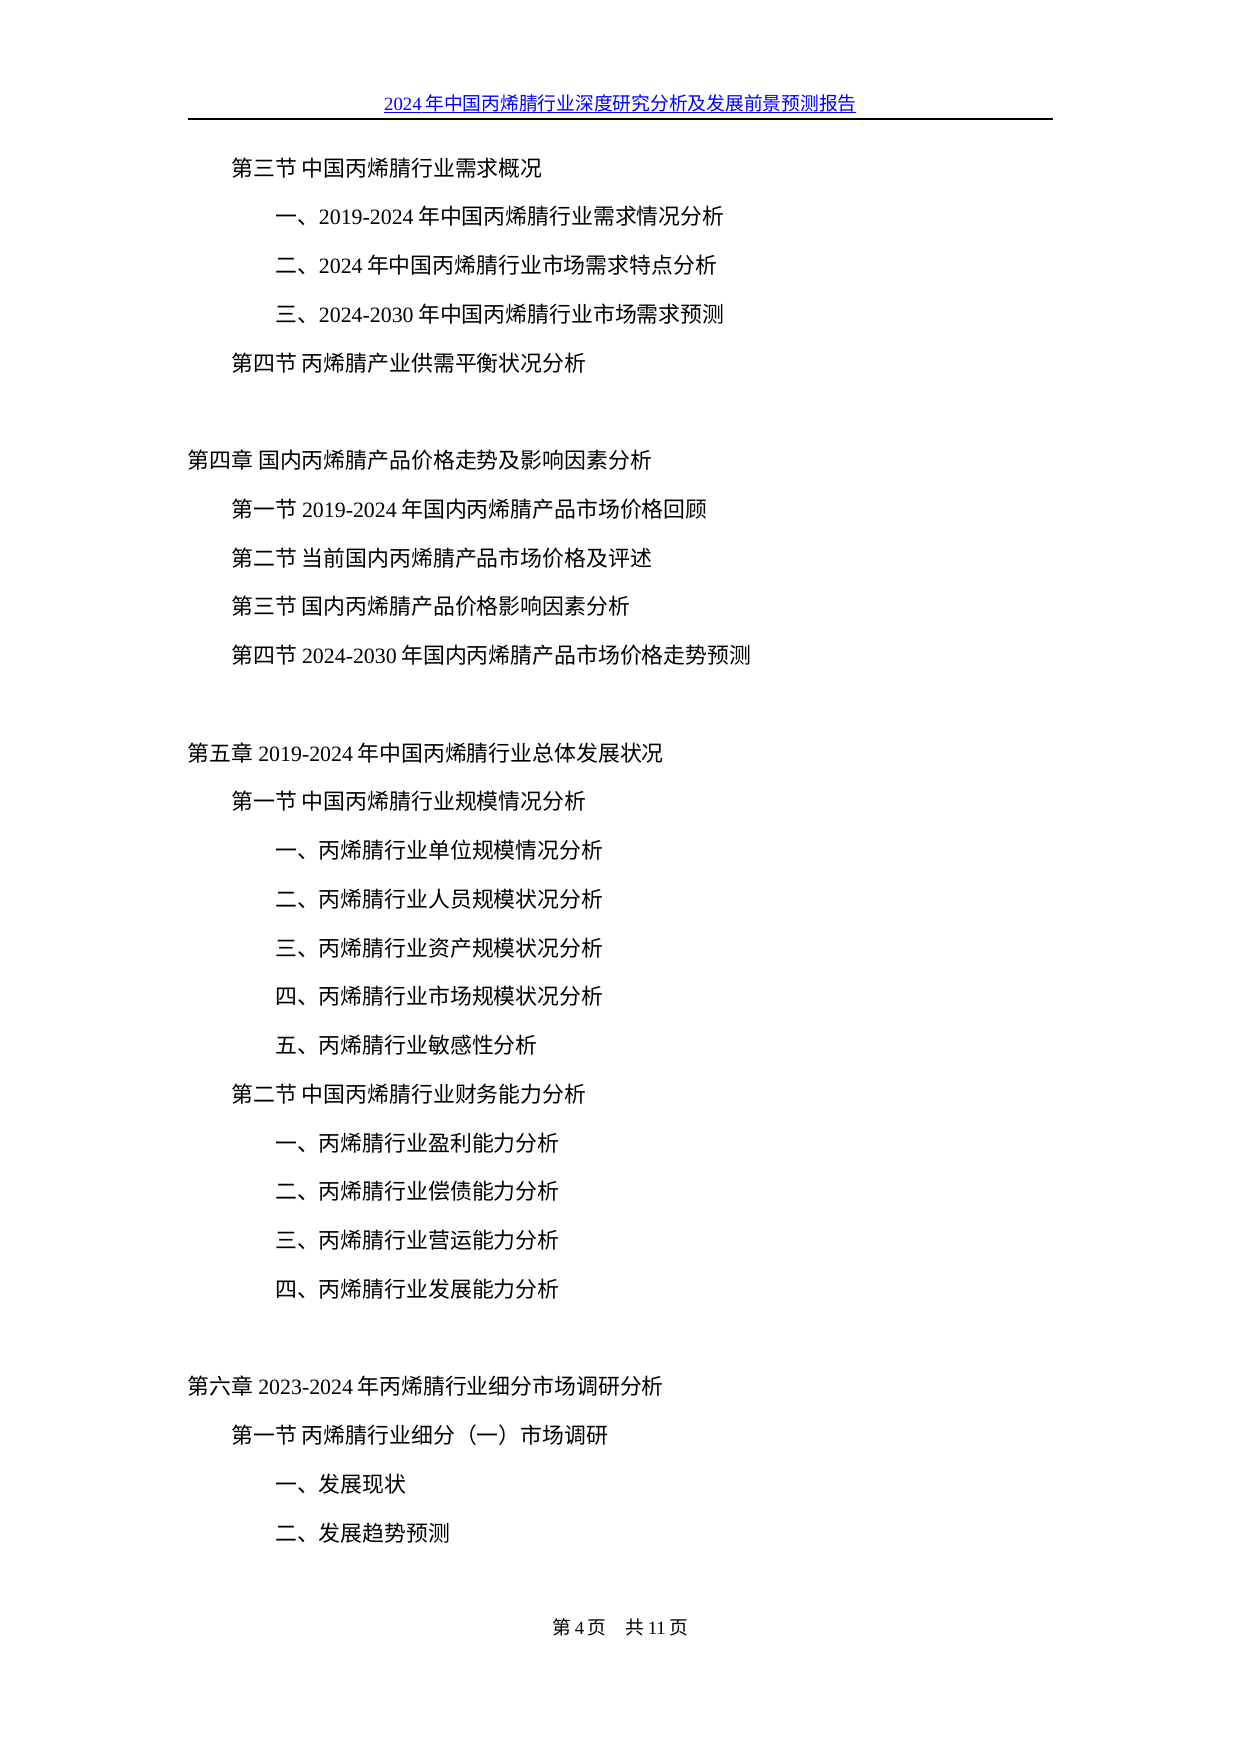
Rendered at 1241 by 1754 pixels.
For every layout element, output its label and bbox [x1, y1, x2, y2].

text [187, 150, 1053, 1548]
